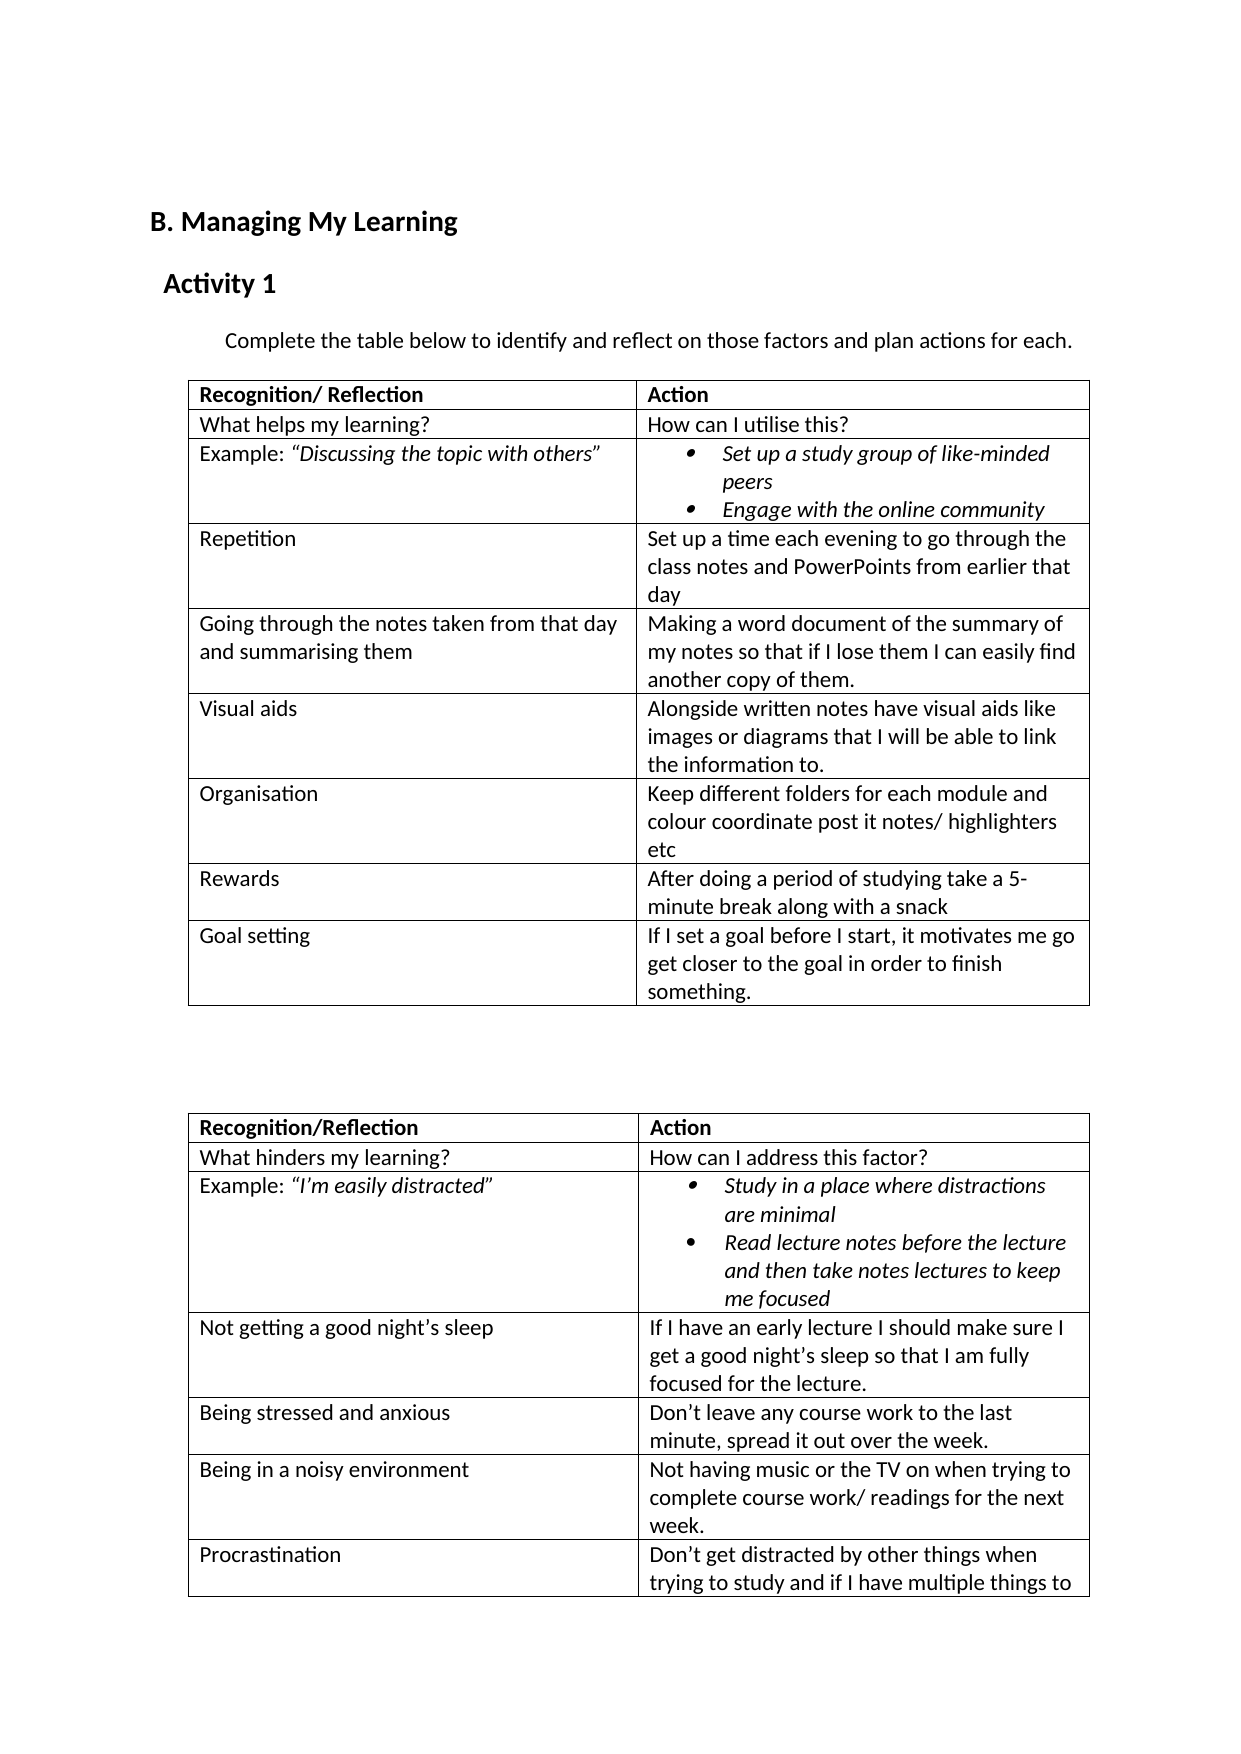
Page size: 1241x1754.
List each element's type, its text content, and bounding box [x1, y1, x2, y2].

text Complete the table below to identify and reflect on those factors and plan actions for each. [150, 327, 1090, 354]
table_cell Keep different folders for each module and colour coordinate post it notes/ highlighters etc [637, 779, 1089, 863]
table_cell Alongside written notes have visual aids like images or diagrams that I will be able to link the information to. [637, 694, 1089, 778]
table_cell Set up a study group of like-minded peers Engage with the online community [637, 439, 1089, 523]
table_cell Procrastination [189, 1540, 638, 1596]
table_header Recognition/Reflection [189, 1114, 638, 1142]
table_cell Making a word document of the summary of my notes so that if I lose them I can easily find another copy of them. [637, 609, 1089, 693]
table_cell Not having music or the TV on when trying to complete course work/ readings for the next week. [639, 1455, 1089, 1539]
table_cell Going through the notes taken from that day and summarising them [189, 609, 636, 693]
table_cell If I have an early lecture I should make sure I get a good night’s sleep so that I am fully focused for the lecture. [639, 1313, 1089, 1397]
table_cell How can I utilise this? [637, 410, 1089, 438]
table_cell Being stressed and anxious [189, 1398, 638, 1454]
table_cell Rewards [189, 864, 636, 920]
text Activity 1 [150, 265, 1090, 300]
table_cell Don’t leave any course work to the last minute, spread it out over the week. [639, 1398, 1089, 1454]
table_cell Example: “I’m easily distracted” [189, 1172, 638, 1312]
table_header Action [639, 1114, 1089, 1142]
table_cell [639, 1540, 1089, 1596]
table_cell If I set a goal before I start, it motivates me go get closer to the goal in order to finish something. [637, 921, 1089, 1005]
table_header Recognition/ Reflection [189, 381, 636, 409]
table_cell Study in a place where distractions are minimal Read lecture notes before the lecture and then take notes lectures to keep me focused [639, 1172, 1089, 1312]
text B. Managing My Learning [150, 203, 1090, 239]
table_cell What hinders my learning? [189, 1143, 638, 1171]
table_cell What helps my learning? [189, 410, 636, 438]
table_cell How can I address this factor? [639, 1143, 1089, 1171]
table_cell Being in a noisy environment [189, 1455, 638, 1539]
table_cell After doing a period of studying take a 5-minute break along with a snack [637, 864, 1089, 920]
table_cell Example: “Discussing the topic with others” [189, 439, 636, 523]
table_cell Goal setting [189, 921, 636, 1005]
table_header Action [637, 381, 1089, 409]
table_cell Organisation [189, 779, 636, 863]
table_cell Not getting a good night’s sleep [189, 1313, 638, 1397]
table_cell Visual aids [189, 694, 636, 778]
table_cell Set up a time each evening to go through the class notes and PowerPoints from earlier that day [637, 524, 1089, 608]
table_cell Repetition [189, 524, 636, 608]
